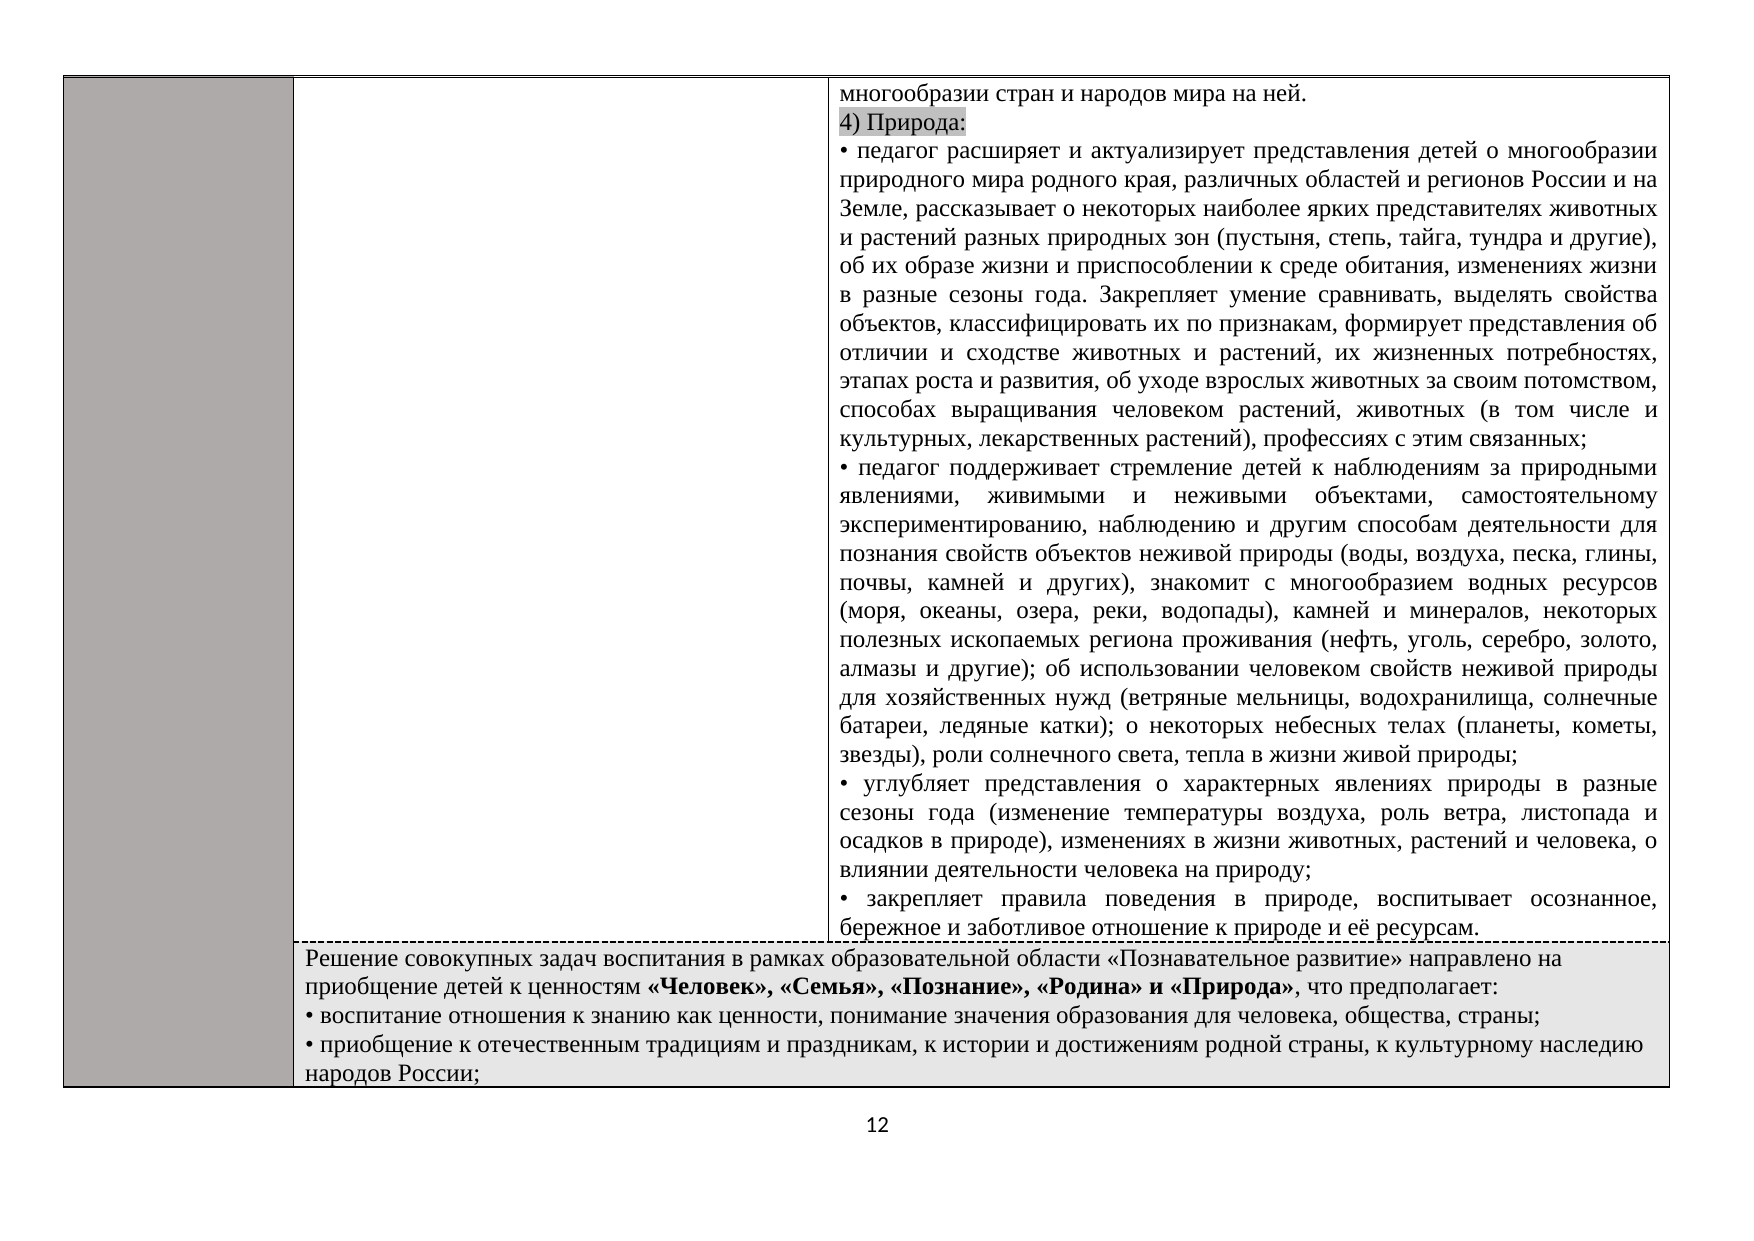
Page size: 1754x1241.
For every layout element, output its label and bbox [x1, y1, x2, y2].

table_cell [829, 78, 1669, 941]
table_cell [294, 78, 828, 941]
table_cell [64, 78, 293, 1086]
table_cell [294, 941, 1669, 1086]
